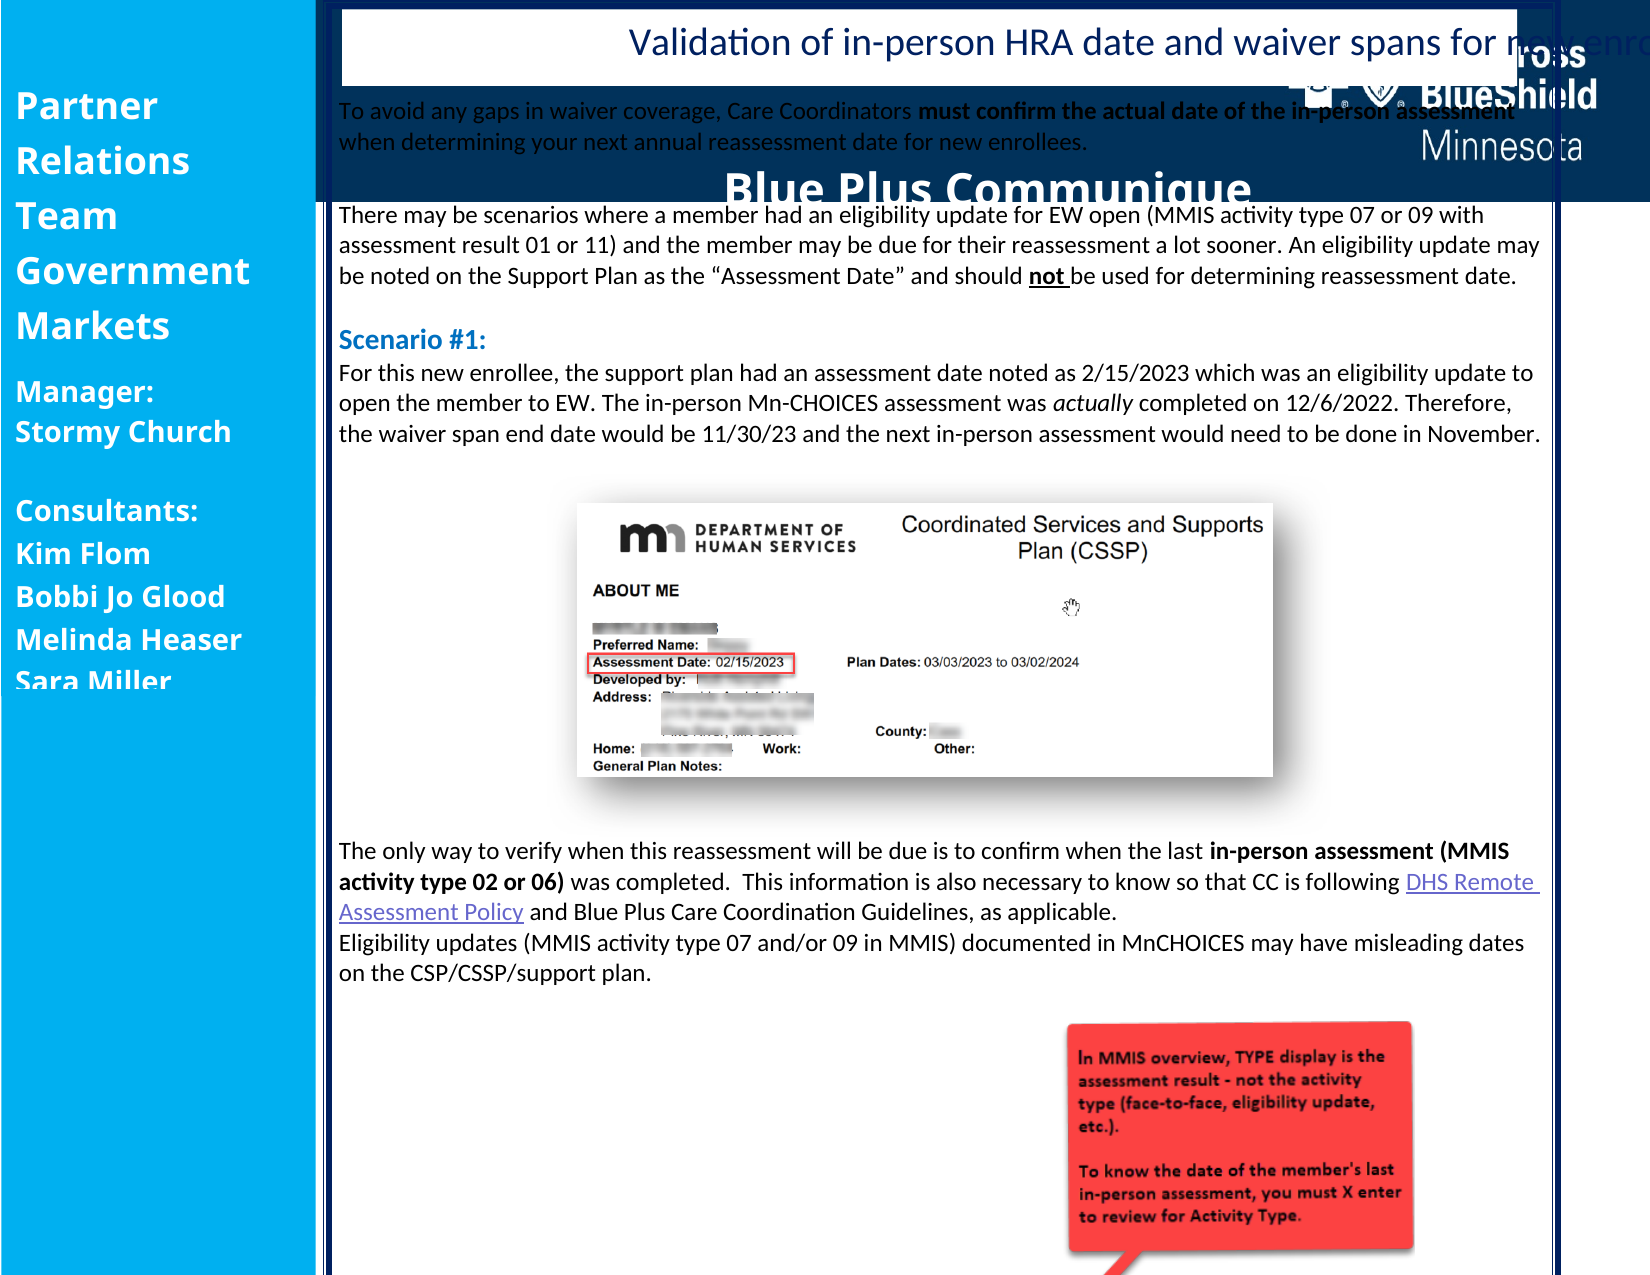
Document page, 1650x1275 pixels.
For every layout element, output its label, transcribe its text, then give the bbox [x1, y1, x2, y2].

picture [1642, 38, 1650, 53]
picture [324, 2, 328, 202]
table_header To avoid any gaps in waiver coverage, Care Coordinators must confirm the actual date of the in-person assessment when determining your next annual reassessment date for new enrollees. There may be scenarios where a member had an eligibility update for EW open (MMIS activity type 07 or 09 with assessment result 01 or 11) and the member may be due for their reassessment a lot sooner. An eligibility update may be noted on the Support Plan as the “Assessment Date” and should not be used for determining reassessment date. Scenario #1: For this new enrollee, the support plan had an assessment date noted as 2/15/2023 which was an eligibility update to open the member to EW. The in-person Mn-CHOICES assessment was actually completed on 12/6/2022. Therefore, the waiver span end date would be 11/30/23 and the next in-person assessment would need to be done in November. The only way to verify when this reassessment will be due is to confirm when the last in-person assessment (MMIS activity type 02 or 06) was completed. This information is also necessary to know so that CC is following DHS Remote Assessment Policy and Blue Plus Care Coordination Guidelines, as applicable. Eligibility updates (MMIS activity type 07 and/or 09 in MMIS) documented in MnCHOICES may have misleading dates on the CSP/CSSP/support plan. Below is a SD Activity Type 9 - Eligibility Update, opening member to EW. Do not use this activity date and/or effective date to determine the member’s annual reassessment. In the below example, member’s last in-person assessment was done 12/6/2022, and was opened to Elderly Waiver via Eligibility Update on 2/15/2023, with waiver ending 11/30/2023. Therefore, the Care Coordinator must complete a reassessment before the end of November 2023 to meet both the 365 requirement and before waiver end date of 11/30/2023. Reassessment SD should be entered into MMIS prior to the end of November 2023 and before Blue Plus Cut Off date, with an effective date of 12/1/2023. Bridgeview Member Selection – Member Detail section also includes waiver end date: *Note this includes all waiver end dates, which includes elderly waiver. Dates in Bridgeview will only be as accurate as the information in MMIS. If the SD opening/reopening the waiver (elderly waiver for our members) has not been entered into MMIS or missed the DHS cut off dates, this field may not be accurate. Care Coordinators must verify the waiver span and 365 timelines in MMIS and Bridgeview. Dates in MMIS, Bridgeview, and transfer documents should match for waiver end date. If not, additional research is needed. Contacting the previous lead agency to clarify discrepancies may be warranted. Members may be transferred to Blue Plus with an initial in-person assessment completed prior to an eligibility update. Use the date from the last MMIS activity type 02 Face to Face assessment SD entry to determine the reassessment date. Members opening (MMIS assessment result 01) or reopening (MMIS assessment result 11) to the waiver may require an earlier reassessment date from their last activity type 02 Face to Face assessment SD activity date. Scenario #2: Member is enrolled in another health plan and requests MA State Plan Services only, such as PCA/CFSS services. At the time of assessment, the member also met nursing home level of care but declined elderly waiver services. Less than 60 days later, member requests to add an elderly waiver service, such as homemaking. The Care Coordinator works with the member and financial worker to complete the necessary process to remove the U Code and enter the screening document (SD) to open to EW. Shortly after, the member enrolls in Blue Plus. Timeline of error: 4/10/2023: In-person assessment completed by other plan, MMIS activity type 02 Face to Face with assessment result 02 (remain in community with services not funded by *waiver program) and program type 18 (MSHO & MSC+) was entered. 4/24/2023: Member requests addition of HM services to be added. Secured HM provider to staff hours needed starting 5/1/2023. 05/01/2023: An eligibility update, MMIS activity type 07 and assessment result 01, is entered to open to the waiver for the first time with an effective date of 05/01/2023. Existing waiver span is 5/1/2023 – 3/31/2024. 6/1/2023: Member enrolls with Blue Plus and case is transferred to a Blue Plus delegate. 6/10/2023: The Care Coordinator reviewed the transfer documents and the last MMIS assessment history done on 5/1, and incorrectly believed the last in-person assessment was completed on 5/1/2023 (eligibility update SD date). Care Coordinator assumes the reassessment is not due until the end of April 2024 and waiver span ends on 4/30/2024, when reassessment was actually due before the end of March, and waiver expired 3/31/2024. When trying to enter April reassessment in MMIS, Care Coordinator received an edit that says No Matching Waiver Segment. This means an assessment cannot be entered (activity type 06 with assessment result 13) to continue the same program. What should have happened: Care Coordinator should have reviewed both MMIS (entries) and Bridgeview to confirm the last in-person assessment and current waiver end date. For member’s Blue Plus enrollment in June, Care Coordinator should have completed a Transitional HRA and entered the last in-person assessment date of 4/10/2023 (not eligibility update of 5/1/2023) into Bridgeview selecting, Fee-For-Service/Reviewed HRA as the HRA Form Used to establish the correct 365-day timeline. Care Coordinator should have completed the reassessment in March and entered screening document by cut-off date of 3/21/2024 (for new waiver start date of 4/1/2024). [332, 9, 1552, 1275]
picture [577, 503, 1273, 777]
picture [1561, 0, 1650, 202]
picture [468, 1018, 1415, 1275]
picture [317, 0, 323, 202]
